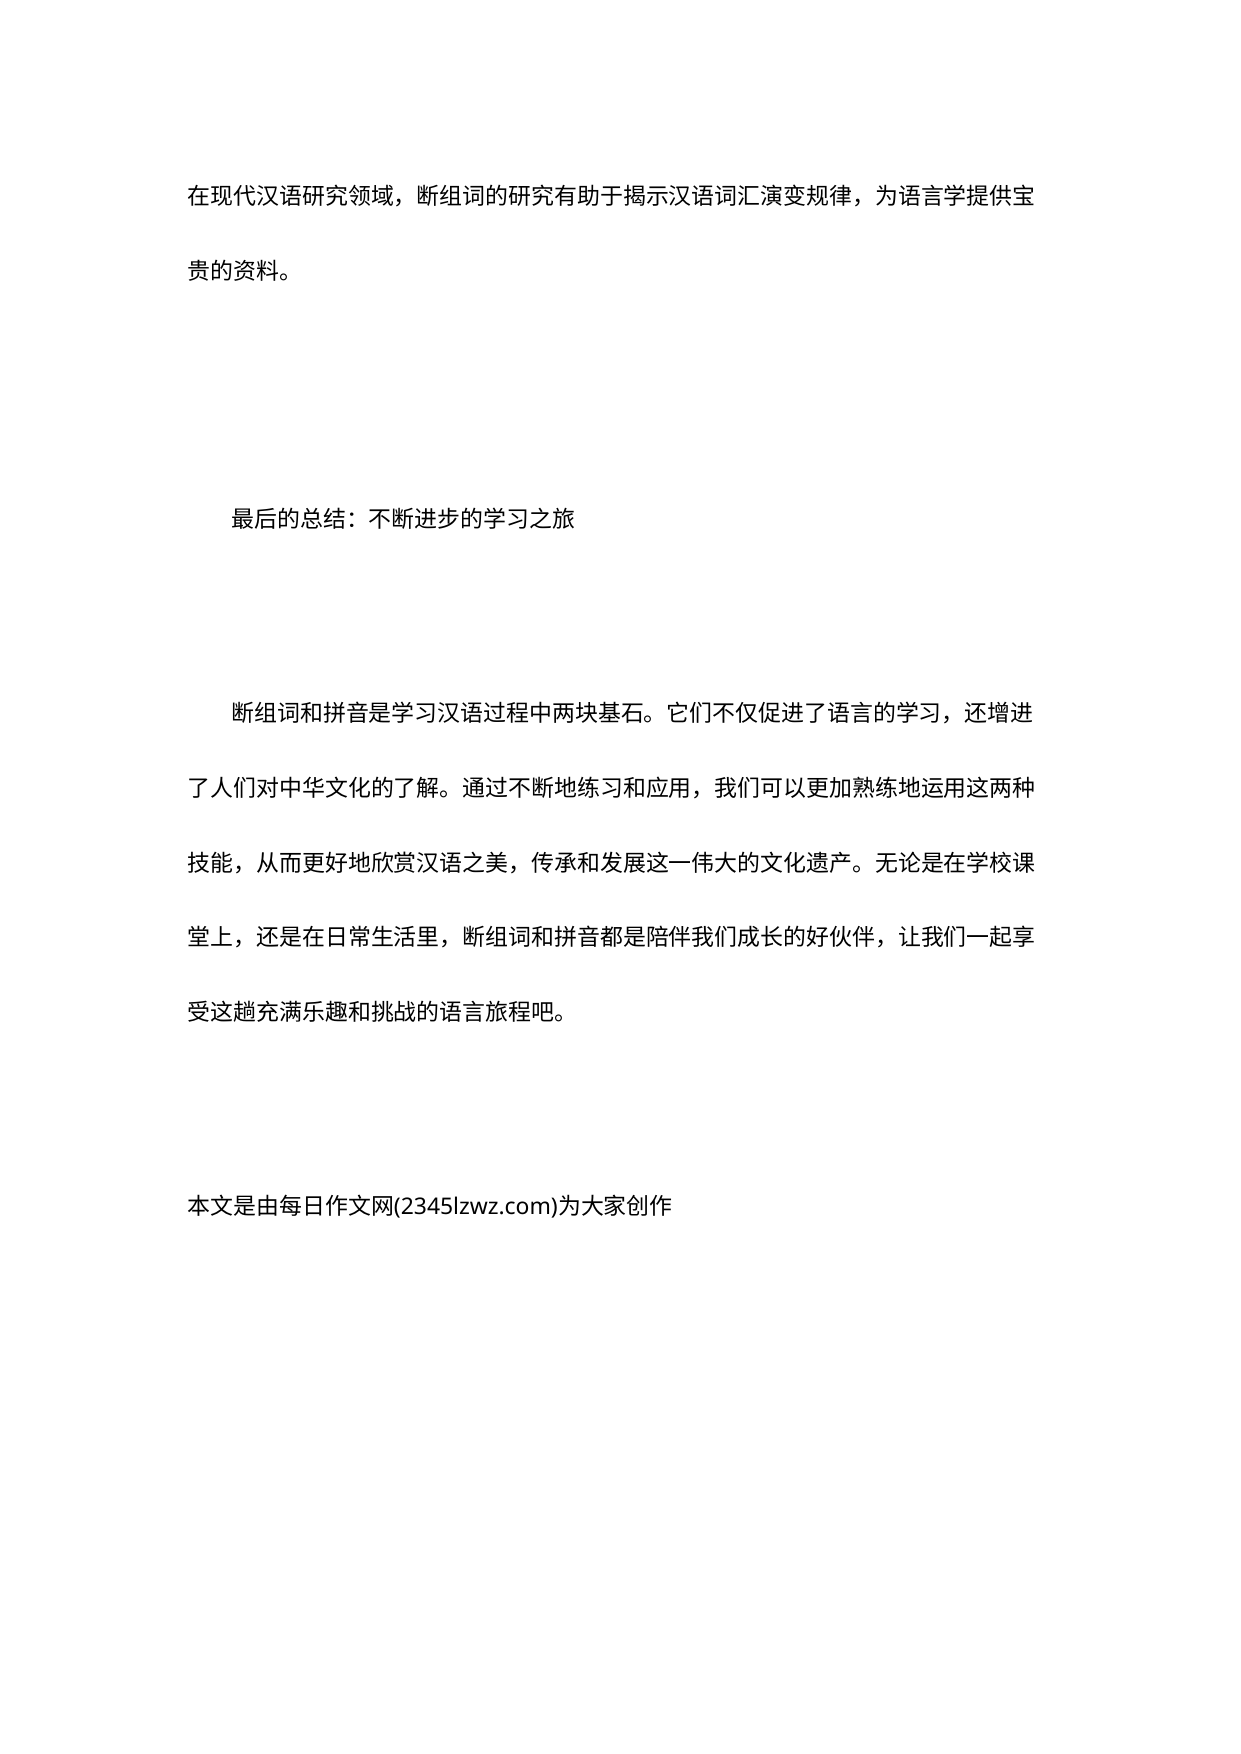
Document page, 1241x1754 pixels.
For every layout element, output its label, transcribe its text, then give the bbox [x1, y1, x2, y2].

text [187, 162, 1053, 302]
text 最后的总结：不断进步的学习之旅 [187, 485, 1053, 550]
text 本文是由每日作文网(2345lzwz.com)为大家创作 [187, 1172, 1053, 1237]
text 断组词和拼音是学习汉语过程中两块基石。它们不仅促进了语言的学习，还增进了人们对中华文化的了解。通过不断地练习和应用，我们可以更加熟练地运用这两种技能，从而更好地欣赏汉语之美，传承和发展这一伟大的文化遗产。无论是在学校课堂上，还是在日常生活里，断组词和拼音都是陪伴我们成长的好伙伴，让我们一起享受这趟充满乐趣和挑战的语言旅程吧。 [187, 679, 1053, 1043]
